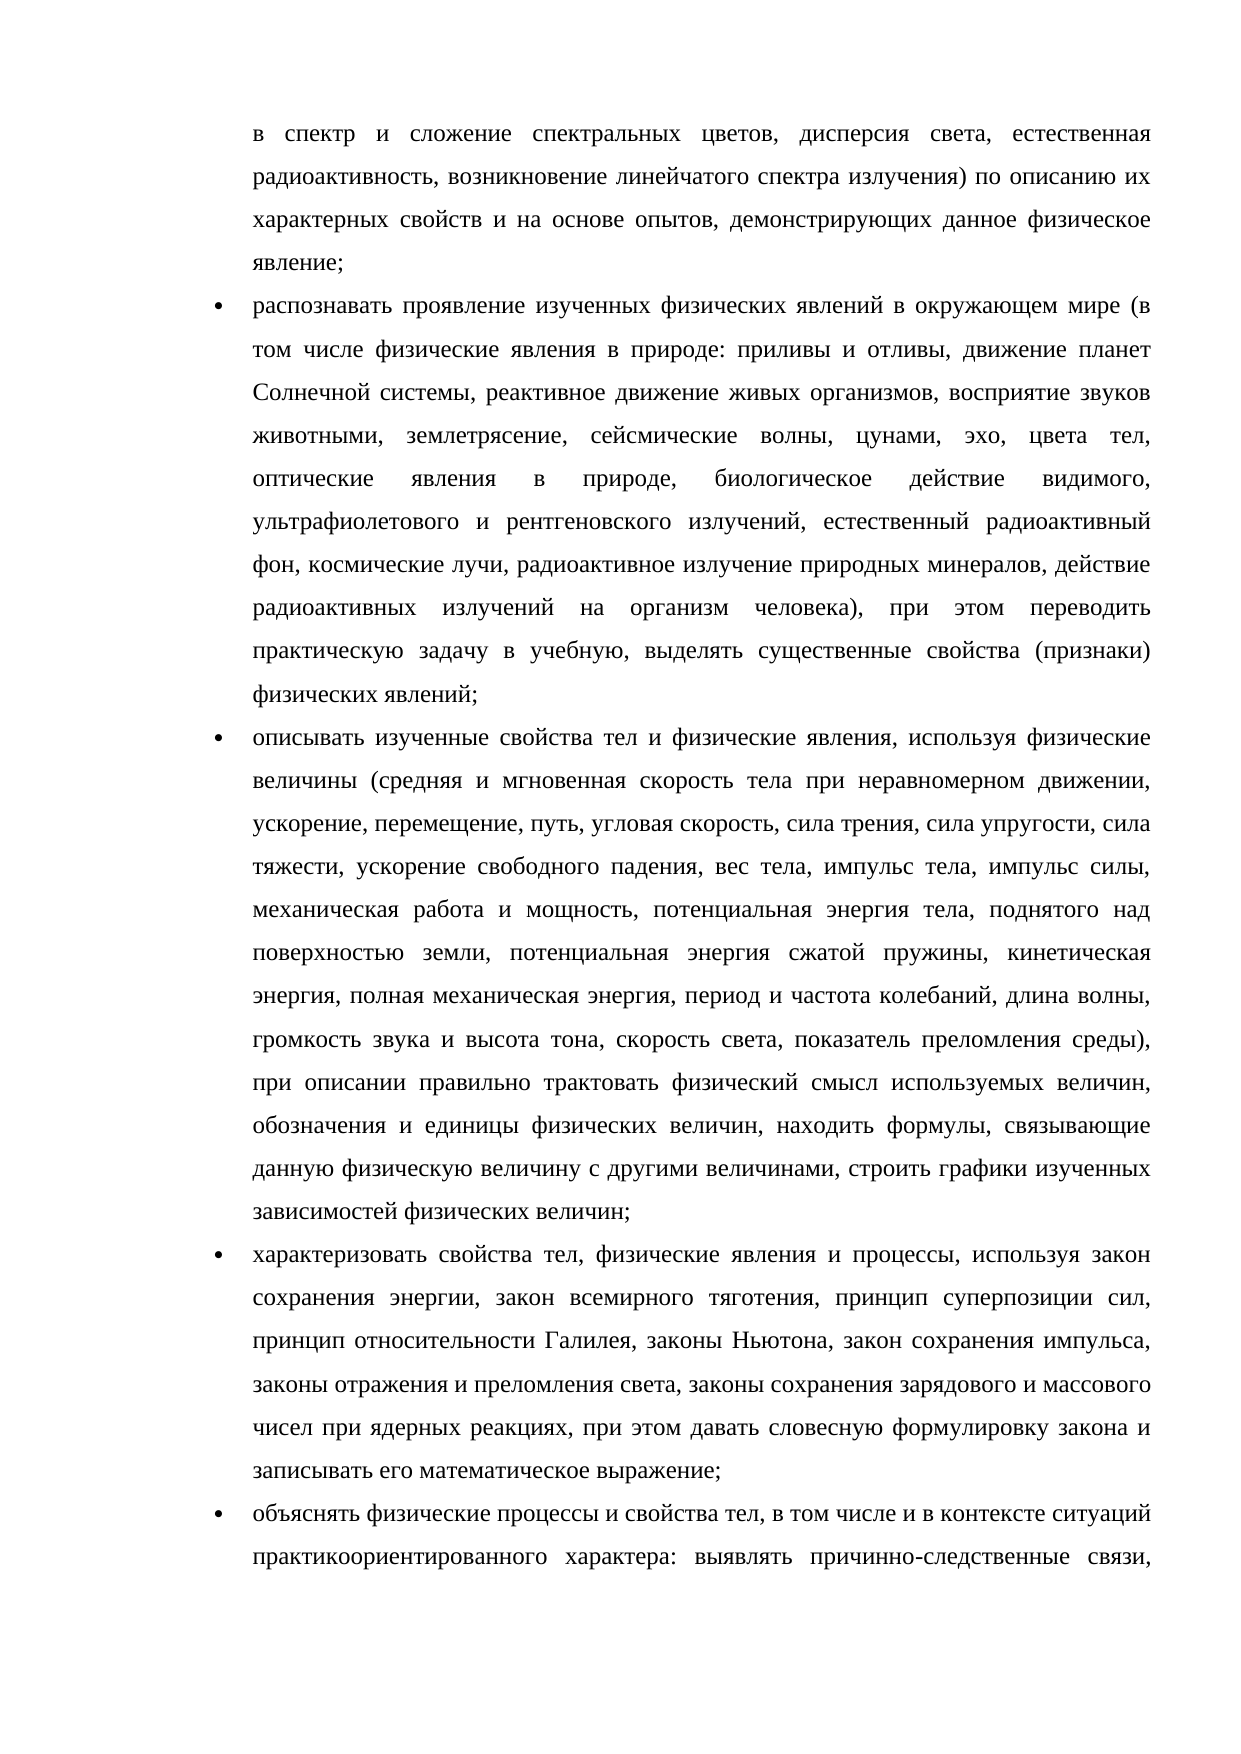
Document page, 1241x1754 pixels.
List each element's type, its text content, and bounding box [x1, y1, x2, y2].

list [215, 118, 1152, 276]
list характеризовать свойства тел, физические явления и процессы, используя закон сохранения энергии, закон всемирного тяготения, принцип суперпозиции сил, принцип относительности Галилея, законы Ньютона, закон сохранения импульса, законы отражения и преломления света, законы сохранения зарядового и массового чисел при ядерных реакциях, при этом давать словесную формулировку закона и записывать его математическое выражение; [215, 1239, 1152, 1484]
list распознавать проявление изученных физических явлений в окружающем мире (в том числе физические явления в природе: приливы и отливы, движение планет Солнечной системы, реактивное движение живых организмов, восприятие звуков животными, землетрясение, сейсмические волны, цунами, эхо, цвета тел, оптические явления в природе, биологическое действие видимого, ультрафиолетового и рентгеновского излучений, естественный радиоактивный фон, космические лучи, радиоактивное излучение природных минералов, действие радиоактивных излучений на организм человека), при этом переводить практическую задачу в учебную, выделять существенные свойства (признаки) физических явлений; [215, 291, 1152, 707]
list описывать изученные свойства тел и физические явления, используя физические величины (средняя и мгновенная скорость тела при неравномерном движении, ускорение, перемещение, путь, угловая скорость, сила трения, сила упругости, сила тяжести, ускорение свободного падения, вес тела, импульс тела, импульс силы, механическая работа и мощность, потенциальная энергия тела, поднятого над поверхностью земли, потенциальная энергия сжатой пружины, кинетическая энергия, полная механическая энергия, период и частота колебаний, длина волны, громкость звука и высота тона, скорость света, показатель преломления среды), при описании правильно трактовать физический смысл используемых величин, обозначения и единицы физических величин, находить формулы, связывающие данную физическую величину с другими величинами, строить графики изученных зависимостей физических величин; [215, 722, 1152, 1225]
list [215, 1498, 1152, 1570]
